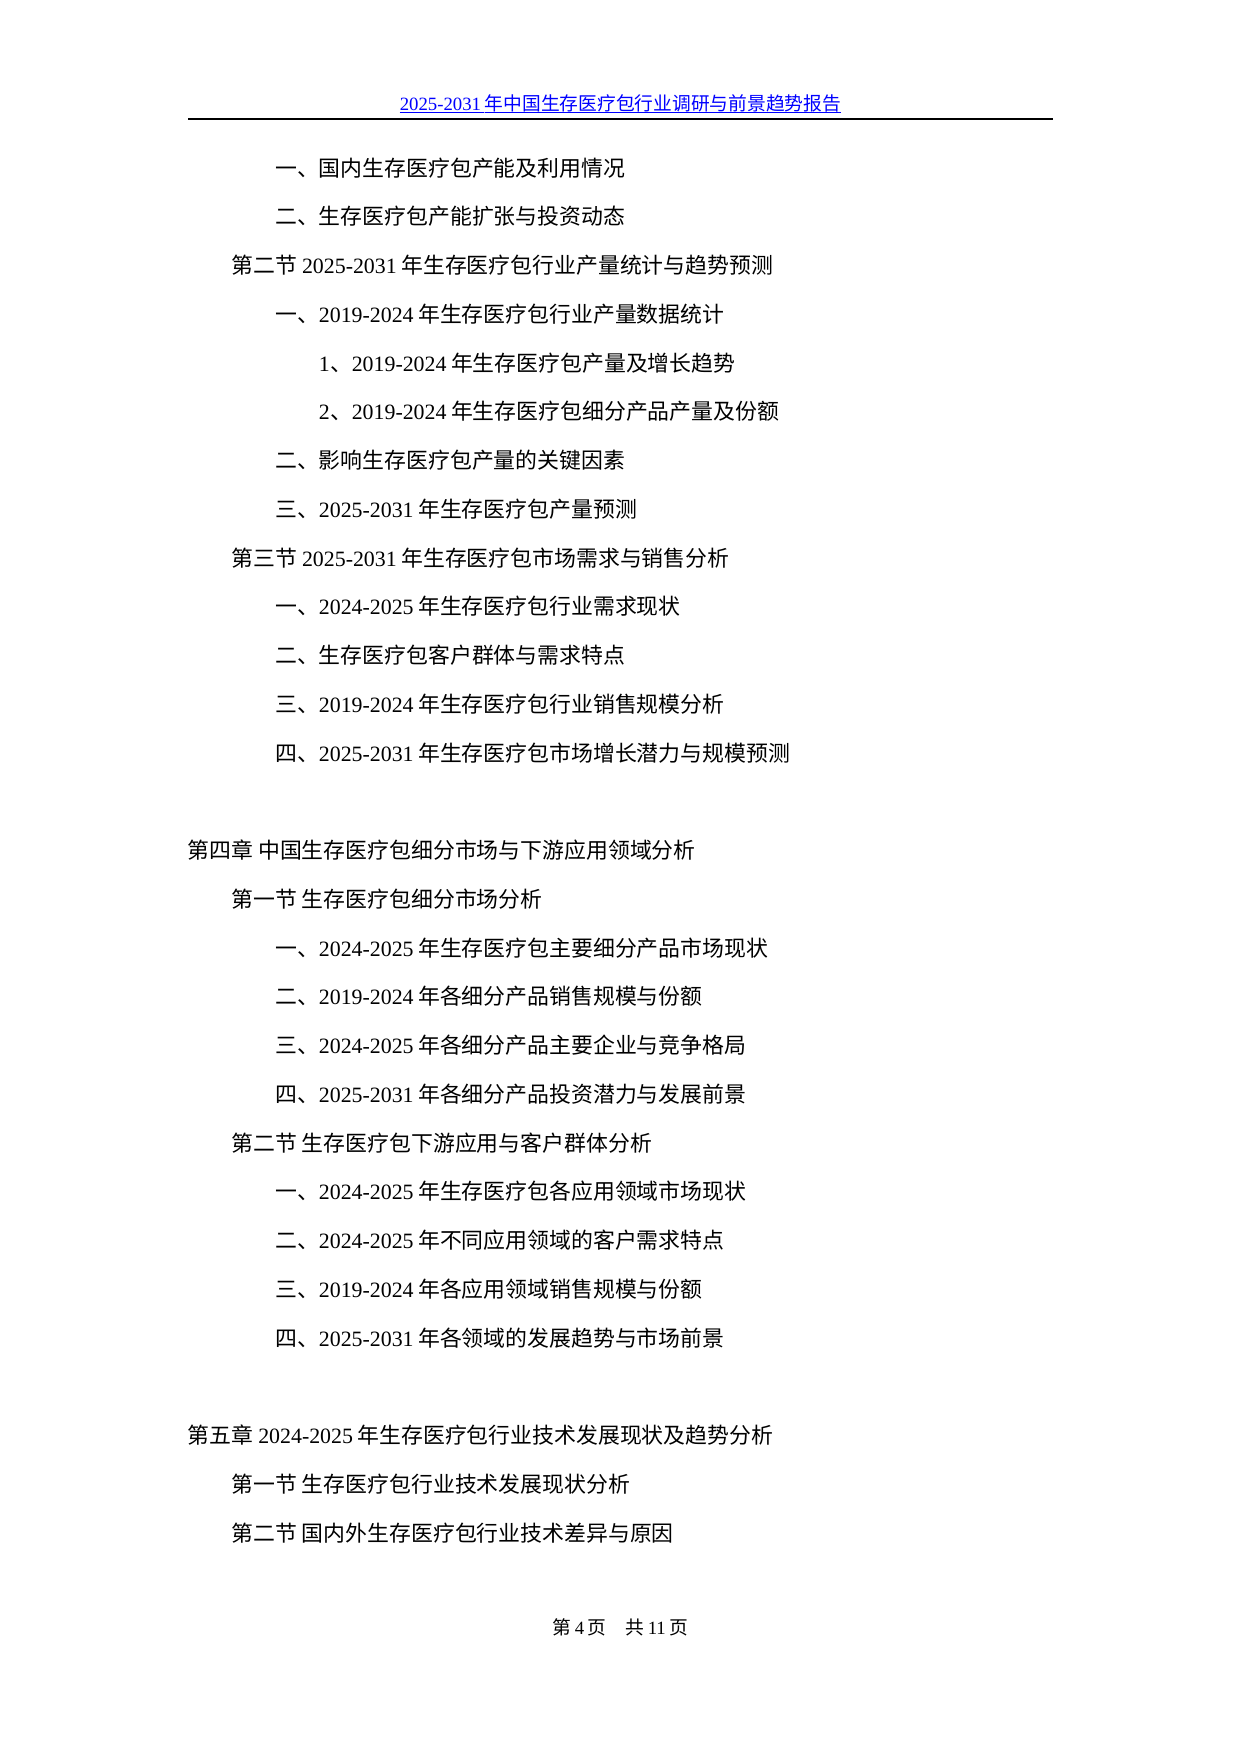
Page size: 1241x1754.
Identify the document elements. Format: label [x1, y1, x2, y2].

text [187, 150, 1053, 1548]
